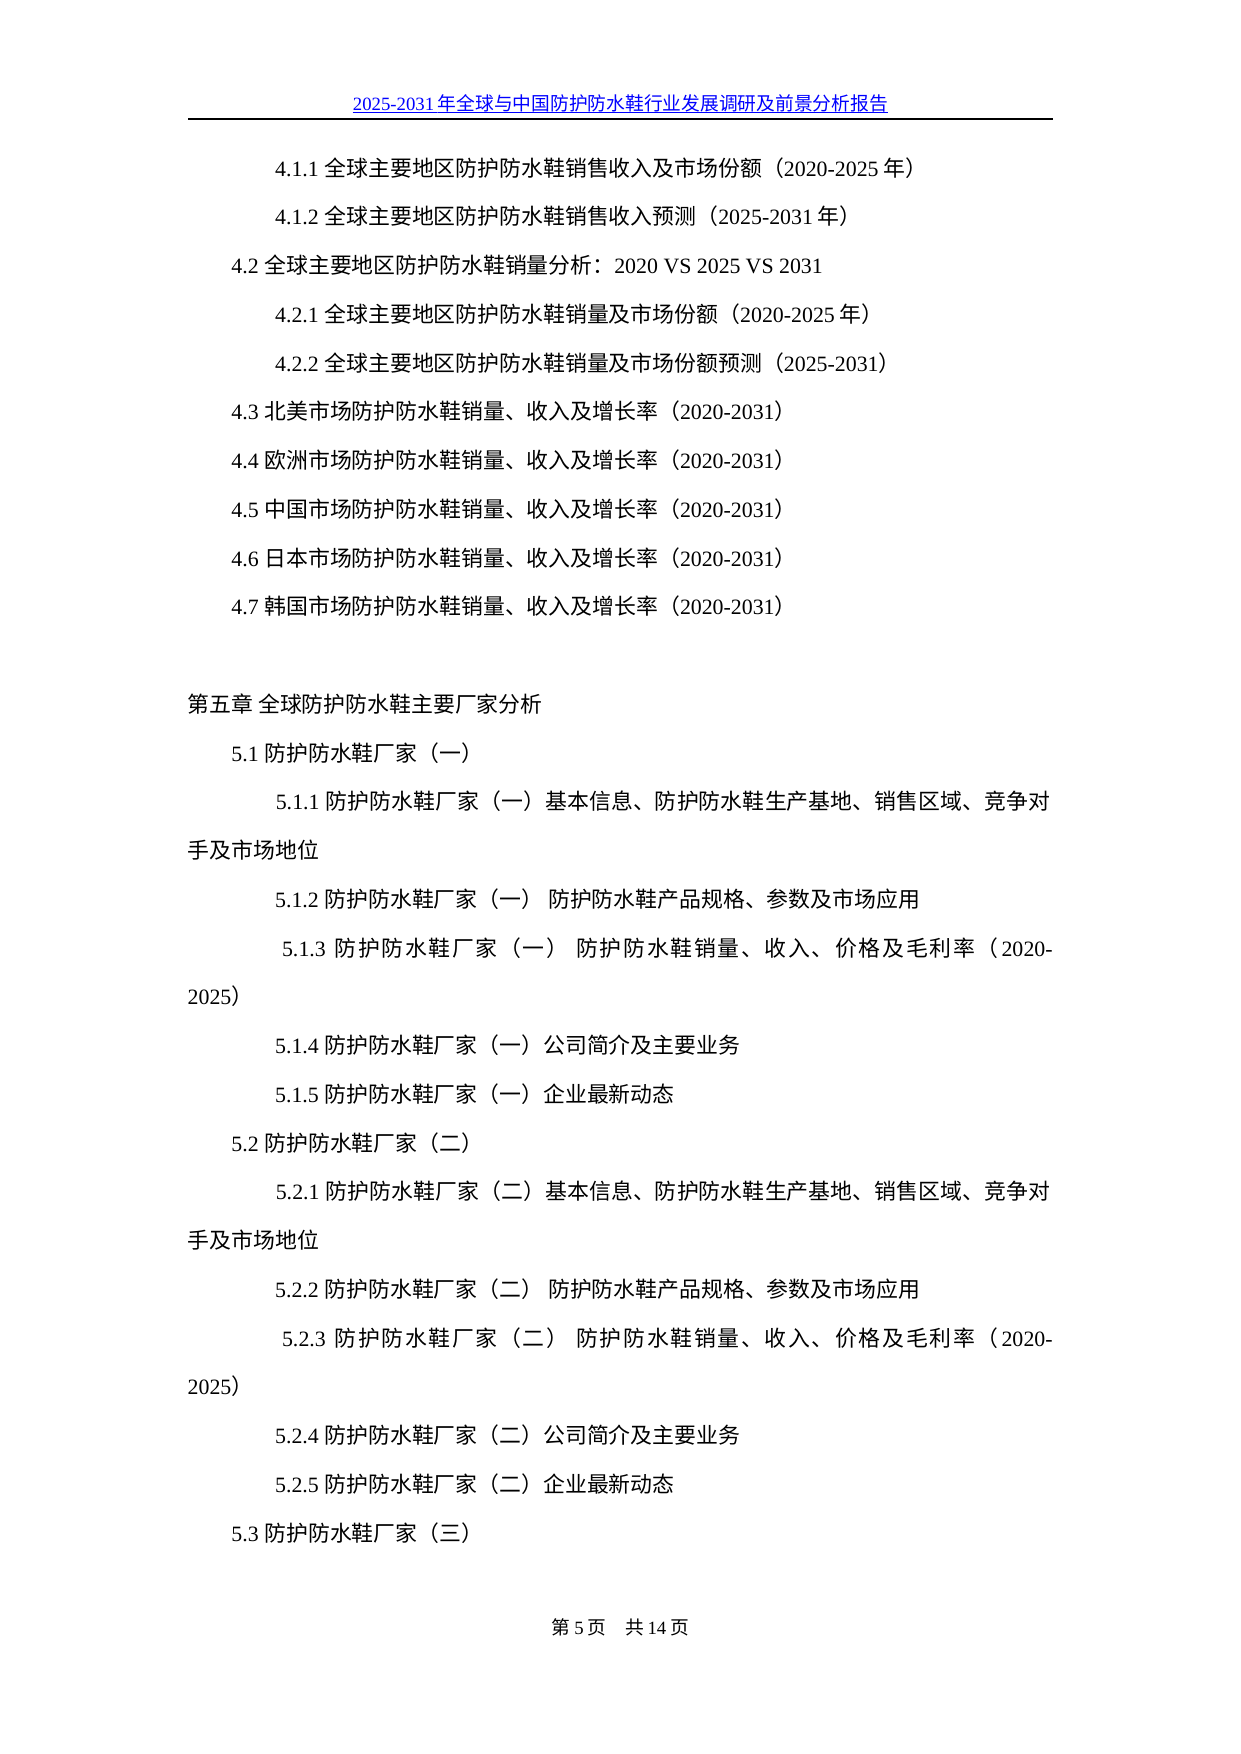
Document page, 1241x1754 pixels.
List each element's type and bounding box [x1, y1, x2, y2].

text [187, 150, 1053, 1548]
